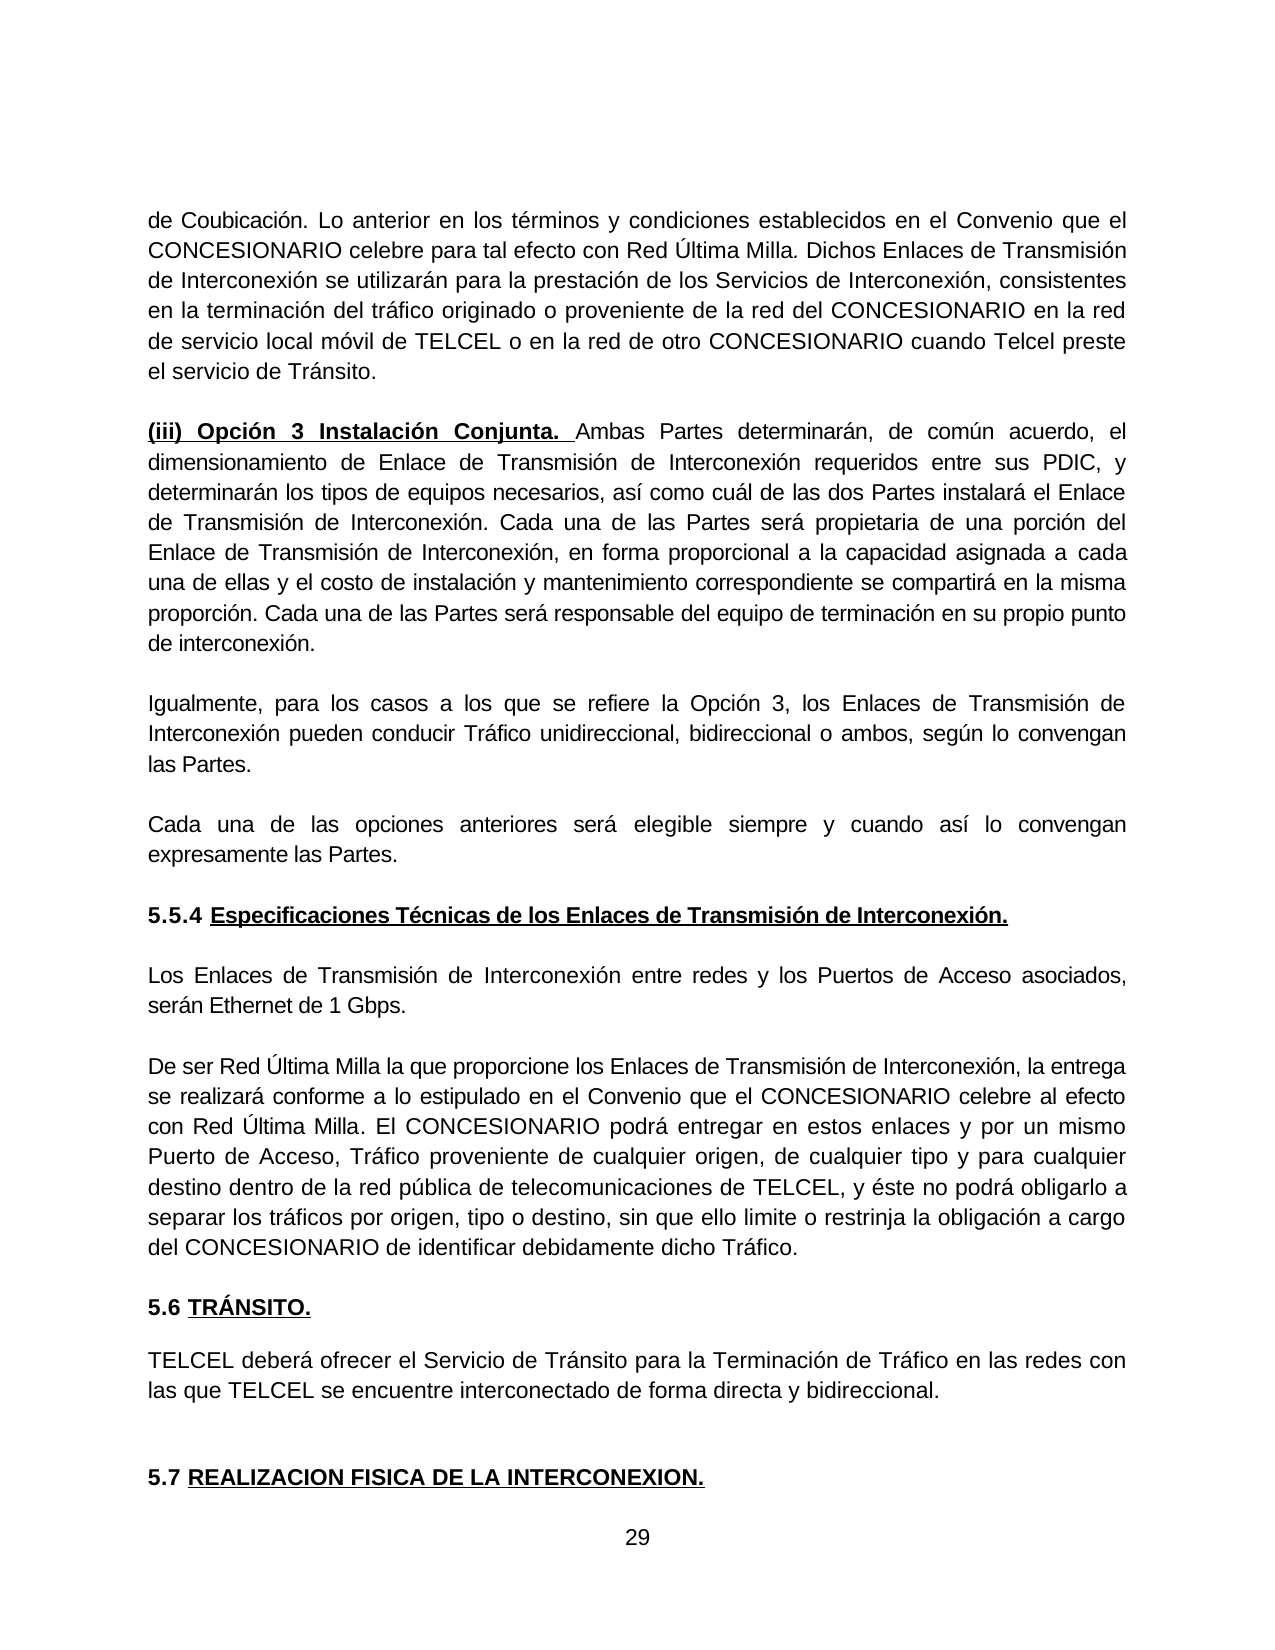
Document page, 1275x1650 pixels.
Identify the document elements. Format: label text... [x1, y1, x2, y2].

text 5.7 REALIZACION FISICA DE LA INTERCONEXION. [148, 1464, 1127, 1490]
text Cada una de las opciones anteriores será elegible siempre y cuando así lo convengan expresamente las Partes. [148, 811, 1127, 867]
text De ser Red Última Milla la que proporcione los Enlaces de Transmisión de Interconexión, la entrega se realizará conforme a lo estipulado en el Convenio que el CONCESIONARIO celebre al efecto con Red Última Milla. El CONCESIONARIO podrá entregar en estos enlaces y por un mismo Puerto de Acceso, Tráfico proveniente de cualquier origen, de cualquier tipo y para cualquier destino dentro de la red pública de telecomunicaciones de TELCEL, y éste no podrá obligarlo a separar los tráficos por origen, tipo o destino, sin que ello limite o restrinja la obligación a cargo del CONCESIONARIO de identificar debidamente dicho Tráfico. [148, 1053, 1127, 1260]
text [148, 207, 1127, 384]
text Los Enlaces de Transmisión de Interconexión entre redes y los Puertos de Acceso asociados, serán Ethernet de 1 Gbps. [148, 962, 1127, 1018]
text (iii) Opción 3 Instalación Conjunta. Ambas Partes determinarán, de común acuerdo, el dimensionamiento de Enlace de Transmisión de Interconexión requeridos entre sus PDIC, y determinarán los tipos de equipos necesarios, así como cuál de las dos Partes instalará el Enlace de Transmisión de Interconexión. Cada una de las Partes será propietaria de una porción del Enlace de Transmisión de Interconexión, en forma proporcional a la capacidad asignada a cada una de ellas y el costo de instalación y mantenimiento correspondiente se compartirá en la misma proporción. Cada una de las Partes será responsable del equipo de terminación en su propio punto de interconexión. [148, 418, 1127, 656]
text TELCEL deberá ofrecer el Servicio de Tránsito para la Terminación de Tráfico en las redes con las que TELCEL se encuentre interconectado de forma directa y bidireccional. [148, 1347, 1127, 1403]
text Igualmente, para los casos a los que se refiere la Opción 3, los Enlaces de Transmisión de Interconexión pueden conducir Tráfico unidireccional, bidireccional o ambos, según lo convengan las Partes. [148, 690, 1127, 777]
text 5.6 TRÁNSITO. [148, 1294, 1127, 1321]
text 5.5.4 Especificaciones Técnicas de los Enlaces de Transmisión de Interconexión. [148, 902, 1127, 928]
